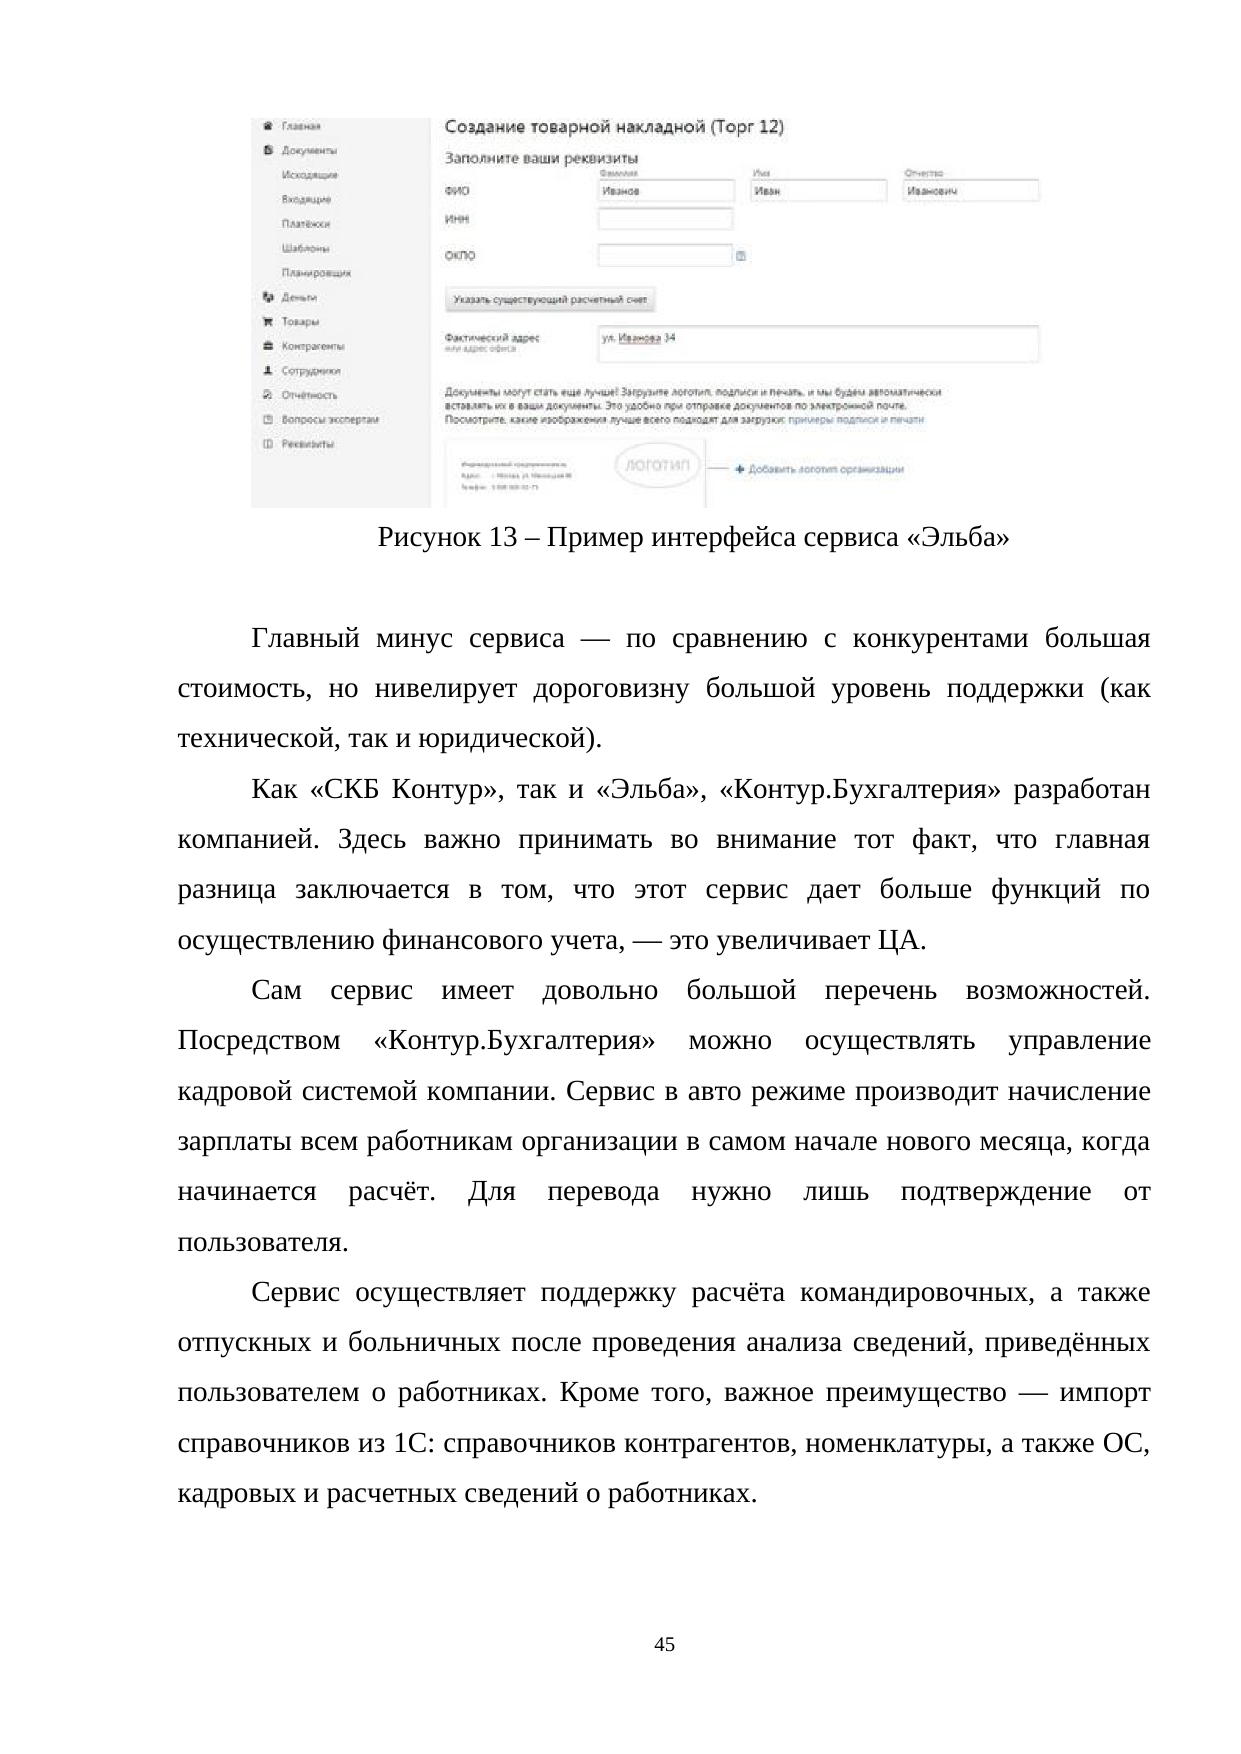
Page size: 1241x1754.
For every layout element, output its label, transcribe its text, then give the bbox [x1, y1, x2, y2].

text Как «СКБ Контур», так и «Эльба», «Контур.Бухгалтерия» разработан компанией. Здесь важно принимать во внимание тот факт, что главная разница заключается в том, что этот сервис дает больше функций по осуществлению финансового учета, — это увеличивает ЦА. [177, 771, 1152, 955]
text Сервис осуществляет поддержку расчёта командировочных, а также отпускных и больничных после проведения анализа сведений, приведённых пользователем о работниках. Кроме того, важное преимущество — импорт справочников из 1С: справочников контрагентов, номенклатуры, а также ОС, кадровых и расчетных сведений о работниках. [177, 1274, 1152, 1509]
text Главный минус сервиса — по сравнению с конкурентами большая стоимость, но нивелирует дороговизну большой уровень поддержки (как технической, так и юридической). [177, 620, 1152, 754]
text Сам сервис имеет довольно большой перечень возможностей. Посредством «Контур.Бухгалтерия» можно осуществлять управление кадровой системой компании. Сервис в авто режиме производит начисление зарплаты всем работникам организации в самом начале нового месяца, когда начинается расчёт. Для перевода нужно лишь подтверждение от пользователя. [177, 972, 1152, 1257]
picture [251, 118, 1050, 508]
text Рисунок 13 – Пример интерфейса сервиса «Эльба» [177, 519, 1152, 553]
